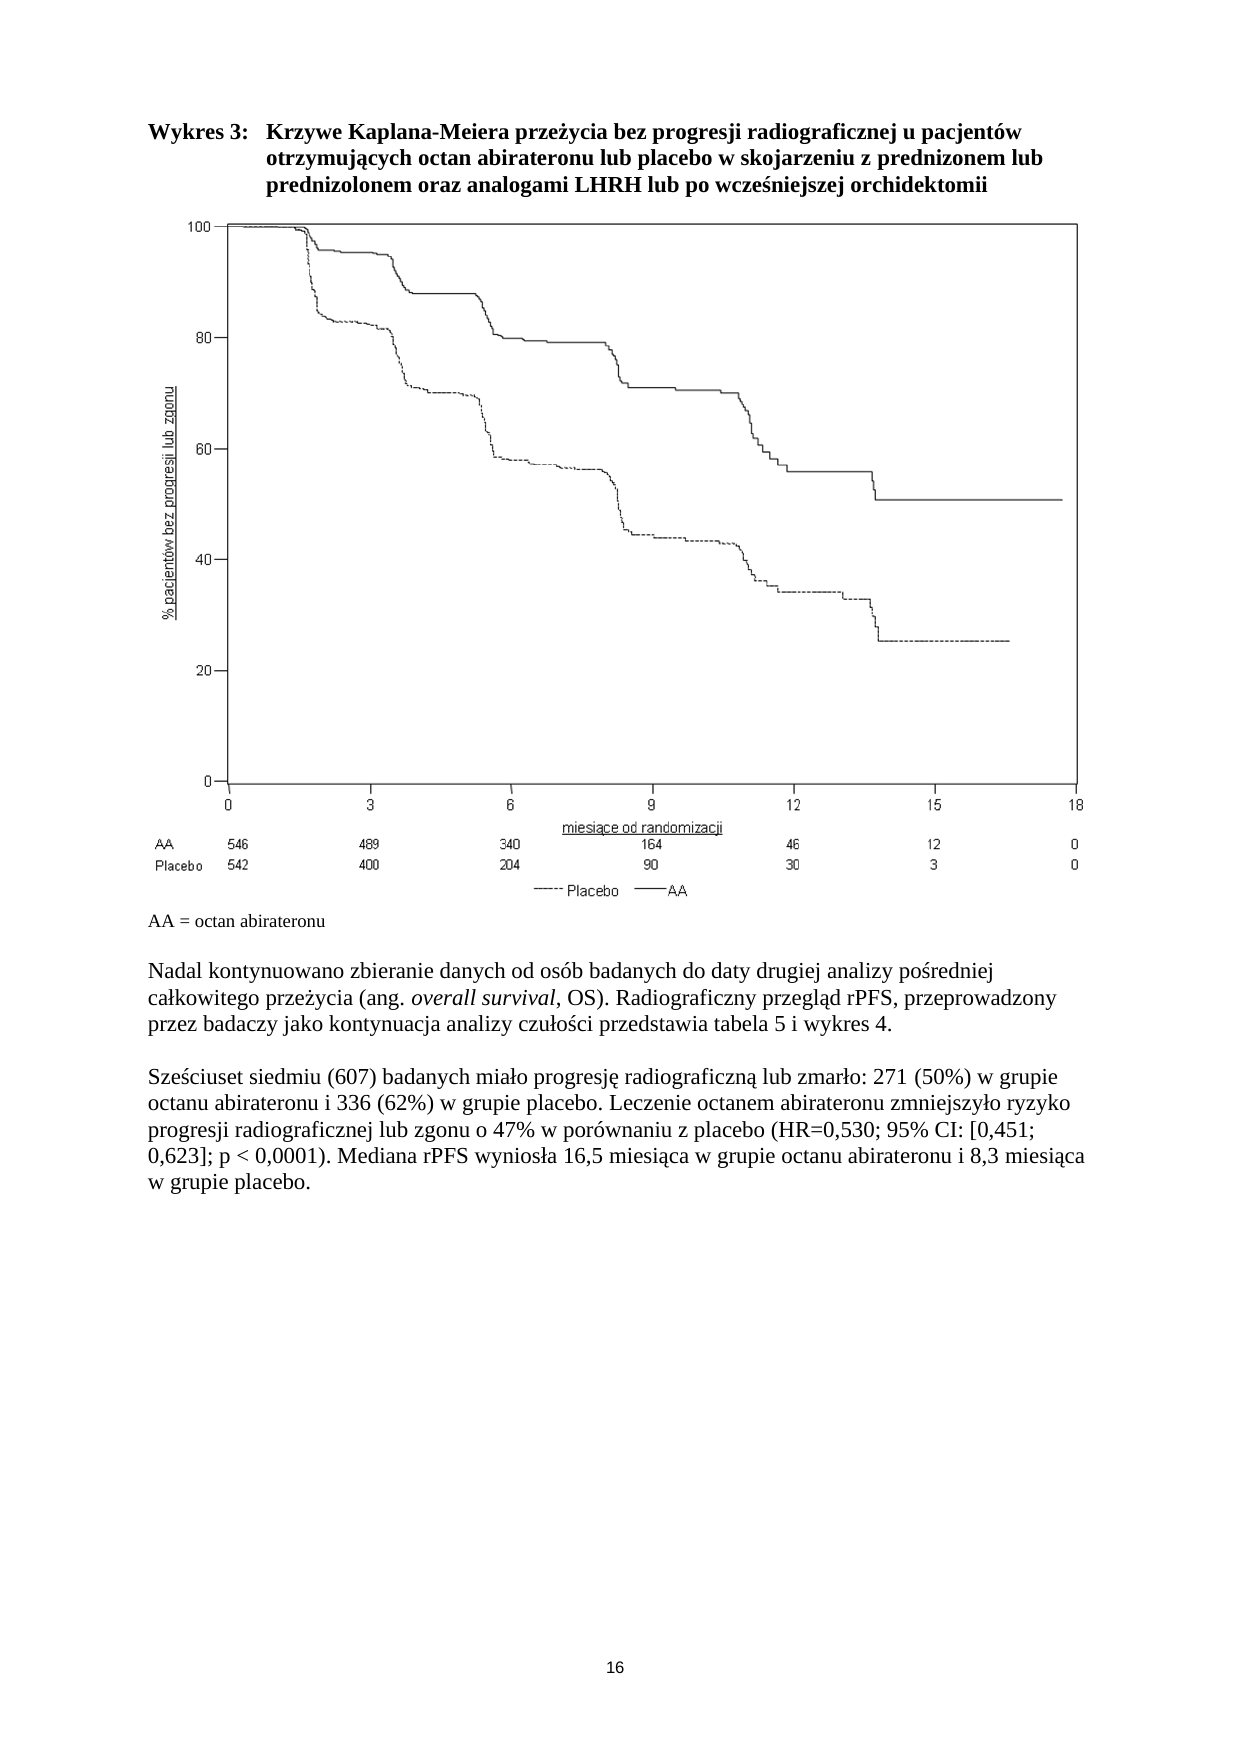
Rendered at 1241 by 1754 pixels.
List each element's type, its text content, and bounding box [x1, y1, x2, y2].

text Sześciuset siedmiu (607) badanych miało progresję radiograficzną lub zmarło: 271 (50%) w grupie octanu abirateronu i 336 (62%) w grupie placebo. Leczenie octanem abirateronu zmniejszyło ryzyko progresji radiograficznej lub zgonu o 47% w porównaniu z placebo (HR=0,530; 95% CI: [0,451; 0,623]; p < 0,0001). Mediana rPFS wyniosła 16,5 miesiąca w grupie octanu abirateronu i 8,3 miesiąca w grupie placebo. [148, 1063, 1092, 1195]
text AA = octan abirateronu [148, 910, 1092, 931]
text Nadal kontynuowano zbieranie danych od osób badanych do daty drugiej analizy pośredniej całkowitego przeżycia (ang. overall survival, OS). Radiograficzny przegląd rPFS, przeprowadzony przez badaczy jako kontynuacja analizy czułości przedstawia tabela 5 i wykres 4. [148, 958, 1092, 1037]
text Wykres 3: Krzywe Kaplana-Meiera przeżycia bez progresji radiograficznej u pacjentów otrzymujących octan abirateronu lub placebo w skojarzeniu z prednizonem lub prednizolonem oraz analogami LHRH lub po wcześniejszej orchidektomii [148, 118, 1092, 197]
picture [147, 197, 1092, 910]
